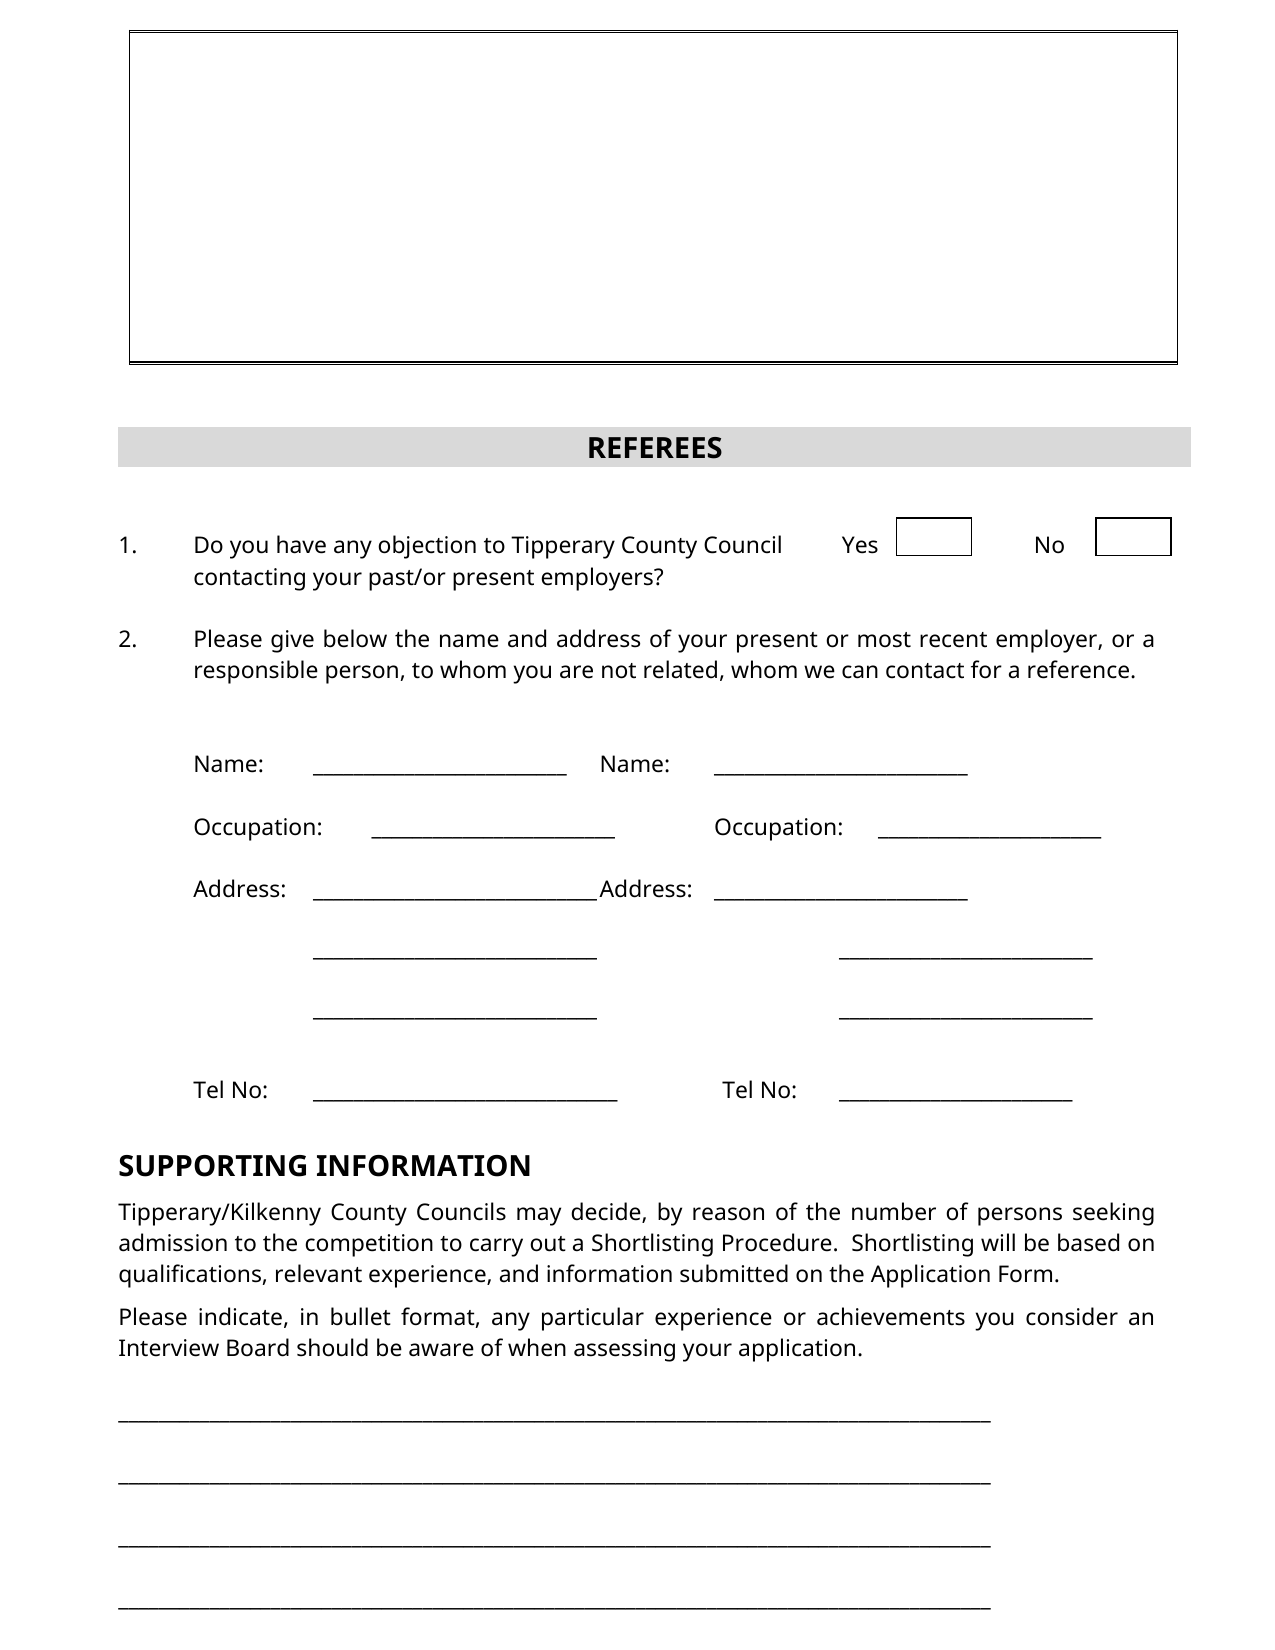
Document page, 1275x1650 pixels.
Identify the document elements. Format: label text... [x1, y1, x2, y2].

text ____________________________ _________________________ [313, 932, 1178, 964]
text Please indicate, in bullet format, any particular experience or achievements you consider an Interview Board should be aware of when assessing your application. [118, 1301, 1157, 1363]
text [118, 1395, 1157, 1426]
text Tipperary/Kilkenny County Councils may decide, by reason of the number of persons seeking admission to the competition to carry out a Shortlisting Procedure. Shortlisting will be based on qualifications, relevant experience, and information submitted on the Application Form. [118, 1196, 1157, 1289]
table_cell [130, 33, 1177, 361]
text REFEREES [118, 427, 1191, 467]
text SUPPORTING INFORMATION [118, 1145, 1157, 1184]
text Address: ____________________________ Address: _________________________ [193, 873, 1178, 904]
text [118, 1520, 1157, 1551]
text 2. Please give below the name and address of your present or most recent employer, or a responsible person, to whom you are not related, whom we can contact for a reference. [118, 623, 1157, 686]
text 1. Do you have any objection to Tipperary County Council Yes No [118, 529, 1157, 561]
text ____________________________ _________________________ [313, 992, 1178, 1023]
text Occupation: ________________________ Occupation: ______________________ [193, 811, 1199, 842]
text contacting your past/or present employers? [193, 561, 1157, 592]
text Name: _________________________ Name: _________________________ [193, 748, 1178, 779]
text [118, 1457, 1157, 1488]
text Tel No: ______________________________ Tel No: _______________________ [193, 1074, 1178, 1105]
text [118, 1582, 1157, 1613]
